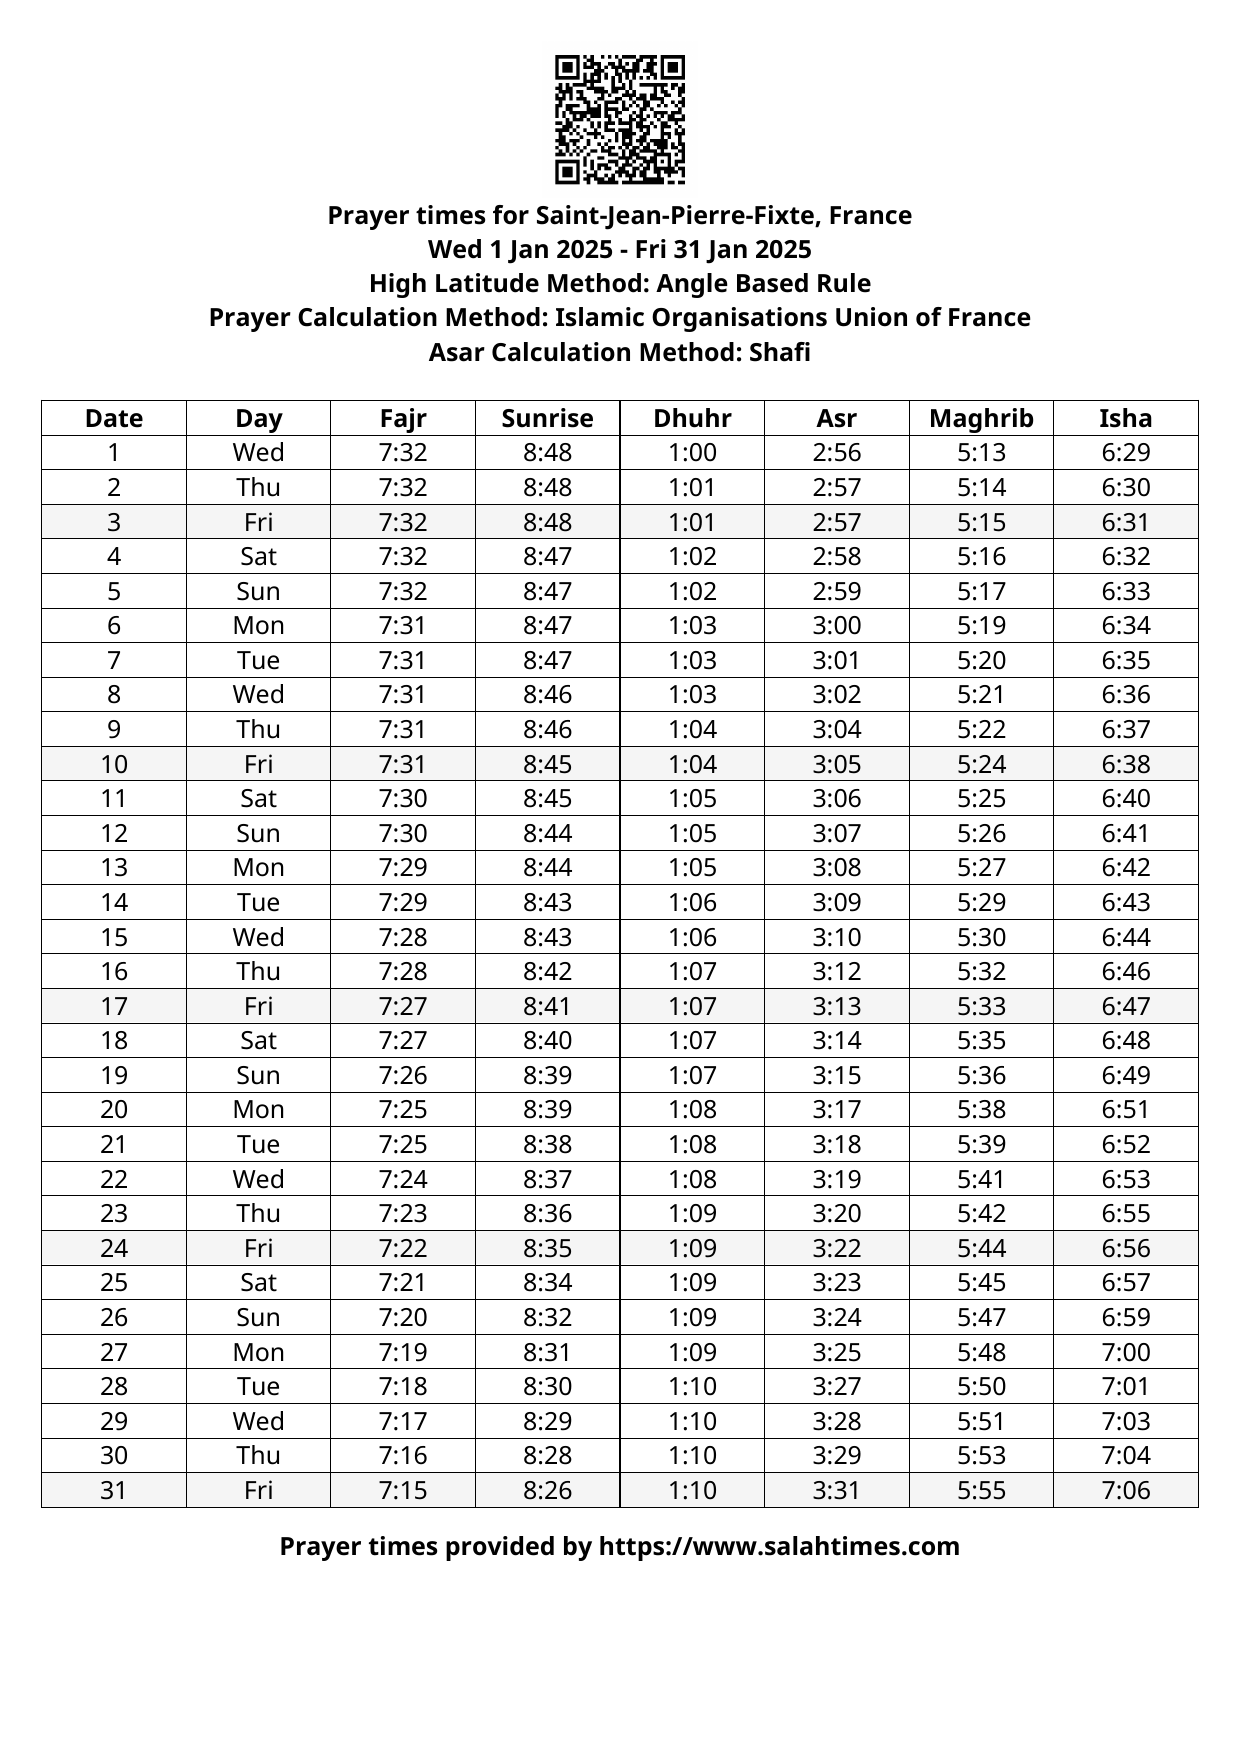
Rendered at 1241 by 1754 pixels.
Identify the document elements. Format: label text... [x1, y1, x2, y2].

table_cell Tue [187, 643, 330, 677]
table_cell 6:32 [1054, 539, 1198, 573]
table_cell 7:19 [331, 1335, 475, 1368]
table_cell 16 [42, 954, 186, 988]
table_cell 3:01 [765, 643, 909, 677]
table_cell 7:31 [331, 678, 475, 711]
table_cell 7:32 [331, 436, 475, 469]
table_cell 6:30 [1054, 470, 1198, 504]
text Asar Calculation Method: Shafi [42, 334, 1198, 368]
table_cell 3:02 [765, 678, 909, 711]
table_cell Sun [187, 816, 330, 849]
table_cell 1:08 [621, 1093, 764, 1126]
table_cell 6:42 [1054, 851, 1198, 884]
table_cell 5:17 [910, 574, 1053, 607]
table_cell 1:04 [621, 712, 764, 746]
table_cell 2 [42, 470, 186, 504]
table_cell 8:41 [476, 989, 619, 1022]
table_cell 19 [42, 1058, 186, 1092]
table_cell 8:48 [476, 436, 619, 469]
table_cell Mon [187, 1335, 330, 1368]
table_cell 21 [42, 1127, 186, 1161]
table_cell 5:41 [910, 1162, 1053, 1195]
table_cell 8:34 [476, 1266, 619, 1299]
table_cell 8:48 [476, 505, 619, 538]
table_cell 7:24 [331, 1162, 475, 1195]
picture [542, 41, 699, 198]
table_cell Tue [187, 1127, 330, 1161]
table_cell 3:09 [765, 885, 909, 919]
table_cell 5:39 [910, 1127, 1053, 1161]
table_cell 5:38 [910, 1093, 1053, 1126]
table_cell 8:38 [476, 1127, 619, 1161]
table_cell 3:04 [765, 712, 909, 746]
table_cell 1:07 [621, 1058, 764, 1092]
table_cell 2:58 [765, 539, 909, 573]
table_cell 8:43 [476, 920, 619, 953]
table_cell 3 [42, 505, 186, 538]
table_cell 8:43 [476, 885, 619, 919]
table_cell 6:55 [1054, 1196, 1198, 1230]
table_cell 8:39 [476, 1093, 619, 1126]
table_cell 6 [42, 609, 186, 642]
table_cell 1:04 [621, 747, 764, 780]
table_cell 20 [42, 1093, 186, 1126]
table_cell 5:30 [910, 920, 1053, 953]
table_cell 1:10 [621, 1369, 764, 1403]
table_cell 6:34 [1054, 609, 1198, 642]
table_cell 1:03 [621, 678, 764, 711]
table_cell 1:07 [621, 1024, 764, 1057]
table_cell 5:53 [910, 1439, 1053, 1472]
table_cell 3:00 [765, 609, 909, 642]
table_cell 1:10 [621, 1404, 764, 1437]
table_cell 1:05 [621, 851, 764, 884]
table_cell 1 [42, 436, 186, 469]
table_cell 6:31 [1054, 505, 1198, 538]
table_cell 6:37 [1054, 712, 1198, 746]
table_cell 29 [42, 1404, 186, 1437]
table_cell 6:44 [1054, 920, 1198, 953]
table_cell 3:10 [765, 920, 909, 953]
table_cell 7:20 [331, 1300, 475, 1334]
table_cell 8:30 [476, 1369, 619, 1403]
table_cell 7:04 [1054, 1439, 1198, 1472]
table_cell 5:55 [910, 1473, 1053, 1507]
table_cell 7:22 [331, 1231, 475, 1264]
table_cell 1:07 [621, 954, 764, 988]
table_cell 8:44 [476, 816, 619, 849]
table_cell 7:15 [331, 1473, 475, 1507]
table_cell 5:51 [910, 1404, 1053, 1437]
table_cell 8:35 [476, 1231, 619, 1264]
table_cell 14 [42, 885, 186, 919]
table_cell 7:27 [331, 1024, 475, 1057]
table_cell 3:08 [765, 851, 909, 884]
text Prayer times provided by https://www.salahtimes.com [42, 1528, 1198, 1563]
table_cell Sat [187, 1266, 330, 1299]
table_cell 8:32 [476, 1300, 619, 1334]
table_cell 8:29 [476, 1404, 619, 1437]
table_cell Thu [187, 1196, 330, 1230]
table_cell 8:37 [476, 1162, 619, 1195]
table_cell 1:06 [621, 920, 764, 953]
table_cell 1:08 [621, 1162, 764, 1195]
table_cell 8:28 [476, 1439, 619, 1472]
table_cell 31 [42, 1473, 186, 1507]
table_cell Mon [187, 851, 330, 884]
table_cell 6:29 [1054, 436, 1198, 469]
table_cell Wed [187, 1162, 330, 1195]
table_cell 8:31 [476, 1335, 619, 1368]
table_cell 4 [42, 539, 186, 573]
table_cell 5:44 [910, 1231, 1053, 1264]
table_cell 1:06 [621, 885, 764, 919]
table_cell 8:48 [476, 470, 619, 504]
table_cell 1:09 [621, 1335, 764, 1368]
table_cell 7:32 [331, 539, 475, 573]
table_cell 30 [42, 1439, 186, 1472]
table_cell 10 [42, 747, 186, 780]
table_cell 23 [42, 1196, 186, 1230]
table_cell 3:24 [765, 1300, 909, 1334]
table_cell 5:19 [910, 609, 1053, 642]
table_cell 3:19 [765, 1162, 909, 1195]
table_cell 5:26 [910, 816, 1053, 849]
table_cell 5:27 [910, 851, 1053, 884]
table_cell 3:17 [765, 1093, 909, 1126]
table_cell 1:09 [621, 1300, 764, 1334]
table_cell Sun [187, 1300, 330, 1334]
table_cell 7:28 [331, 920, 475, 953]
table_cell 8:47 [476, 609, 619, 642]
table_cell 6:49 [1054, 1058, 1198, 1092]
table_cell 6:51 [1054, 1093, 1198, 1126]
table_cell Thu [187, 1439, 330, 1472]
table_cell 8:45 [476, 747, 619, 780]
table_cell 7:01 [1054, 1369, 1198, 1403]
table_cell 7:30 [331, 781, 475, 815]
table_cell 7:25 [331, 1093, 475, 1126]
table_cell 2:57 [765, 470, 909, 504]
table_cell 1:09 [621, 1231, 764, 1264]
table_header Asr [765, 401, 909, 434]
table_cell 7:06 [1054, 1473, 1198, 1507]
table_cell 3:29 [765, 1439, 909, 1472]
table_cell 7:25 [331, 1127, 475, 1161]
table_cell 7:31 [331, 747, 475, 780]
table_cell 5:21 [910, 678, 1053, 711]
text Wed 1 Jan 2025 - Fri 31 Jan 2025 [42, 232, 1198, 266]
table_cell 7:00 [1054, 1335, 1198, 1368]
table_cell 7:31 [331, 712, 475, 746]
table_cell 7:31 [331, 643, 475, 677]
table_cell 5:32 [910, 954, 1053, 988]
table_cell 7:03 [1054, 1404, 1198, 1437]
text Prayer Calculation Method: Islamic Organisations Union of France [42, 300, 1198, 334]
table_cell 7:26 [331, 1058, 475, 1092]
table_cell 27 [42, 1335, 186, 1368]
table_cell 1:05 [621, 816, 764, 849]
table_cell Thu [187, 712, 330, 746]
table_cell 17 [42, 989, 186, 1022]
table_cell 6:36 [1054, 678, 1198, 711]
table_cell 5:15 [910, 505, 1053, 538]
table_cell 5:24 [910, 747, 1053, 780]
table_cell 3:25 [765, 1335, 909, 1368]
table_cell 1:01 [621, 470, 764, 504]
table_cell 1:03 [621, 609, 764, 642]
table_cell 5:20 [910, 643, 1053, 677]
table_cell Fri [187, 1231, 330, 1264]
table_header Date [42, 401, 186, 434]
table_cell 5:47 [910, 1300, 1053, 1334]
text High Latitude Method: Angle Based Rule [42, 266, 1198, 300]
table_cell 8:46 [476, 712, 619, 746]
table_cell 8:39 [476, 1058, 619, 1092]
table_cell Thu [187, 470, 330, 504]
table_cell 7:29 [331, 851, 475, 884]
table_cell 6:41 [1054, 816, 1198, 849]
table_cell 8:47 [476, 574, 619, 607]
table_cell 25 [42, 1266, 186, 1299]
table_cell 8:47 [476, 539, 619, 573]
table_cell 7:23 [331, 1196, 475, 1230]
table_cell 1:02 [621, 574, 764, 607]
table_cell 6:53 [1054, 1162, 1198, 1195]
table_cell Wed [187, 920, 330, 953]
table_cell 1:09 [621, 1196, 764, 1230]
table_cell 5:42 [910, 1196, 1053, 1230]
table_cell 5:48 [910, 1335, 1053, 1368]
table_cell 7:27 [331, 989, 475, 1022]
table_cell 5:45 [910, 1266, 1053, 1299]
table_cell 6:46 [1054, 954, 1198, 988]
table_cell Mon [187, 1093, 330, 1126]
table_cell 6:40 [1054, 781, 1198, 815]
table_cell 3:13 [765, 989, 909, 1022]
table_cell Wed [187, 1404, 330, 1437]
table_header Sunrise [476, 401, 619, 434]
table_cell 7:21 [331, 1266, 475, 1299]
table_cell 7:32 [331, 470, 475, 504]
table_cell 7:28 [331, 954, 475, 988]
table_cell 6:57 [1054, 1266, 1198, 1299]
table_cell 22 [42, 1162, 186, 1195]
table_cell 8:47 [476, 643, 619, 677]
table_header Isha [1054, 401, 1198, 434]
table_cell Fri [187, 989, 330, 1022]
table_cell 6:33 [1054, 574, 1198, 607]
table_cell 3:22 [765, 1231, 909, 1264]
table_cell Wed [187, 436, 330, 469]
table_cell Thu [187, 954, 330, 988]
table_cell 1:07 [621, 989, 764, 1022]
table_cell 8:40 [476, 1024, 619, 1057]
table_cell 3:23 [765, 1266, 909, 1299]
table_cell 5:13 [910, 436, 1053, 469]
table_header Maghrib [910, 401, 1053, 434]
table_header Dhuhr [621, 401, 764, 434]
table_cell Tue [187, 885, 330, 919]
table_header Day [187, 401, 330, 434]
table_cell 6:56 [1054, 1231, 1198, 1264]
table_cell 7:30 [331, 816, 475, 849]
table_cell 3:27 [765, 1369, 909, 1403]
table_cell 6:38 [1054, 747, 1198, 780]
table_cell 8 [42, 678, 186, 711]
table_cell 3:15 [765, 1058, 909, 1092]
table_cell 1:01 [621, 505, 764, 538]
table_cell 5 [42, 574, 186, 607]
table_cell 24 [42, 1231, 186, 1264]
table_cell 3:31 [765, 1473, 909, 1507]
table_cell 7 [42, 643, 186, 677]
table_cell Fri [187, 505, 330, 538]
table_cell Sun [187, 574, 330, 607]
text Prayer times for Saint-Jean-Pierre-Fixte, France [42, 198, 1198, 232]
table_cell 7:17 [331, 1404, 475, 1437]
table_cell 6:47 [1054, 989, 1198, 1022]
table_cell 6:35 [1054, 643, 1198, 677]
table_cell 3:12 [765, 954, 909, 988]
table_cell 3:07 [765, 816, 909, 849]
table_cell Fri [187, 747, 330, 780]
table_cell 5:25 [910, 781, 1053, 815]
table_cell 26 [42, 1300, 186, 1334]
table_cell Mon [187, 609, 330, 642]
table_cell 2:57 [765, 505, 909, 538]
table_cell 6:48 [1054, 1024, 1198, 1057]
table_cell 18 [42, 1024, 186, 1057]
table_cell Wed [187, 678, 330, 711]
table_cell 7:31 [331, 609, 475, 642]
table_cell 1:08 [621, 1127, 764, 1161]
table_cell 1:00 [621, 436, 764, 469]
table_cell 9 [42, 712, 186, 746]
table_cell 1:10 [621, 1439, 764, 1472]
table_cell 8:42 [476, 954, 619, 988]
table_cell 7:32 [331, 505, 475, 538]
table_cell 8:36 [476, 1196, 619, 1230]
table_cell Sat [187, 781, 330, 815]
table_cell 5:36 [910, 1058, 1053, 1092]
table_cell Tue [187, 1369, 330, 1403]
table_cell 1:10 [621, 1473, 764, 1507]
table_cell 3:06 [765, 781, 909, 815]
table_cell 8:45 [476, 781, 619, 815]
table_cell Sat [187, 1024, 330, 1057]
table_cell 3:18 [765, 1127, 909, 1161]
table_cell 11 [42, 781, 186, 815]
table_cell 3:20 [765, 1196, 909, 1230]
table_cell 13 [42, 851, 186, 884]
table_cell 7:16 [331, 1439, 475, 1472]
table_cell 7:29 [331, 885, 475, 919]
table_cell 6:43 [1054, 885, 1198, 919]
table_cell 3:05 [765, 747, 909, 780]
table_cell Sun [187, 1058, 330, 1092]
table_cell 5:16 [910, 539, 1053, 573]
table_cell 8:46 [476, 678, 619, 711]
table_cell 3:14 [765, 1024, 909, 1057]
table_cell 8:44 [476, 851, 619, 884]
table_cell 5:22 [910, 712, 1053, 746]
table_cell 5:29 [910, 885, 1053, 919]
table_cell 5:14 [910, 470, 1053, 504]
table_cell 5:35 [910, 1024, 1053, 1057]
table_cell 28 [42, 1369, 186, 1403]
table_cell 15 [42, 920, 186, 953]
table_cell 7:18 [331, 1369, 475, 1403]
table_cell 5:33 [910, 989, 1053, 1022]
table_cell 6:52 [1054, 1127, 1198, 1161]
table_cell Fri [187, 1473, 330, 1507]
table_cell 1:09 [621, 1266, 764, 1299]
table_cell 8:26 [476, 1473, 619, 1507]
table_cell 6:59 [1054, 1300, 1198, 1334]
table_cell 7:32 [331, 574, 475, 607]
table_cell 2:59 [765, 574, 909, 607]
table_cell 2:56 [765, 436, 909, 469]
table_cell Sat [187, 539, 330, 573]
table_cell 5:50 [910, 1369, 1053, 1403]
table_cell 12 [42, 816, 186, 849]
table_cell 3:28 [765, 1404, 909, 1437]
table_cell 1:05 [621, 781, 764, 815]
table_header Fajr [331, 401, 475, 434]
table_cell 1:03 [621, 643, 764, 677]
table_cell 1:02 [621, 539, 764, 573]
